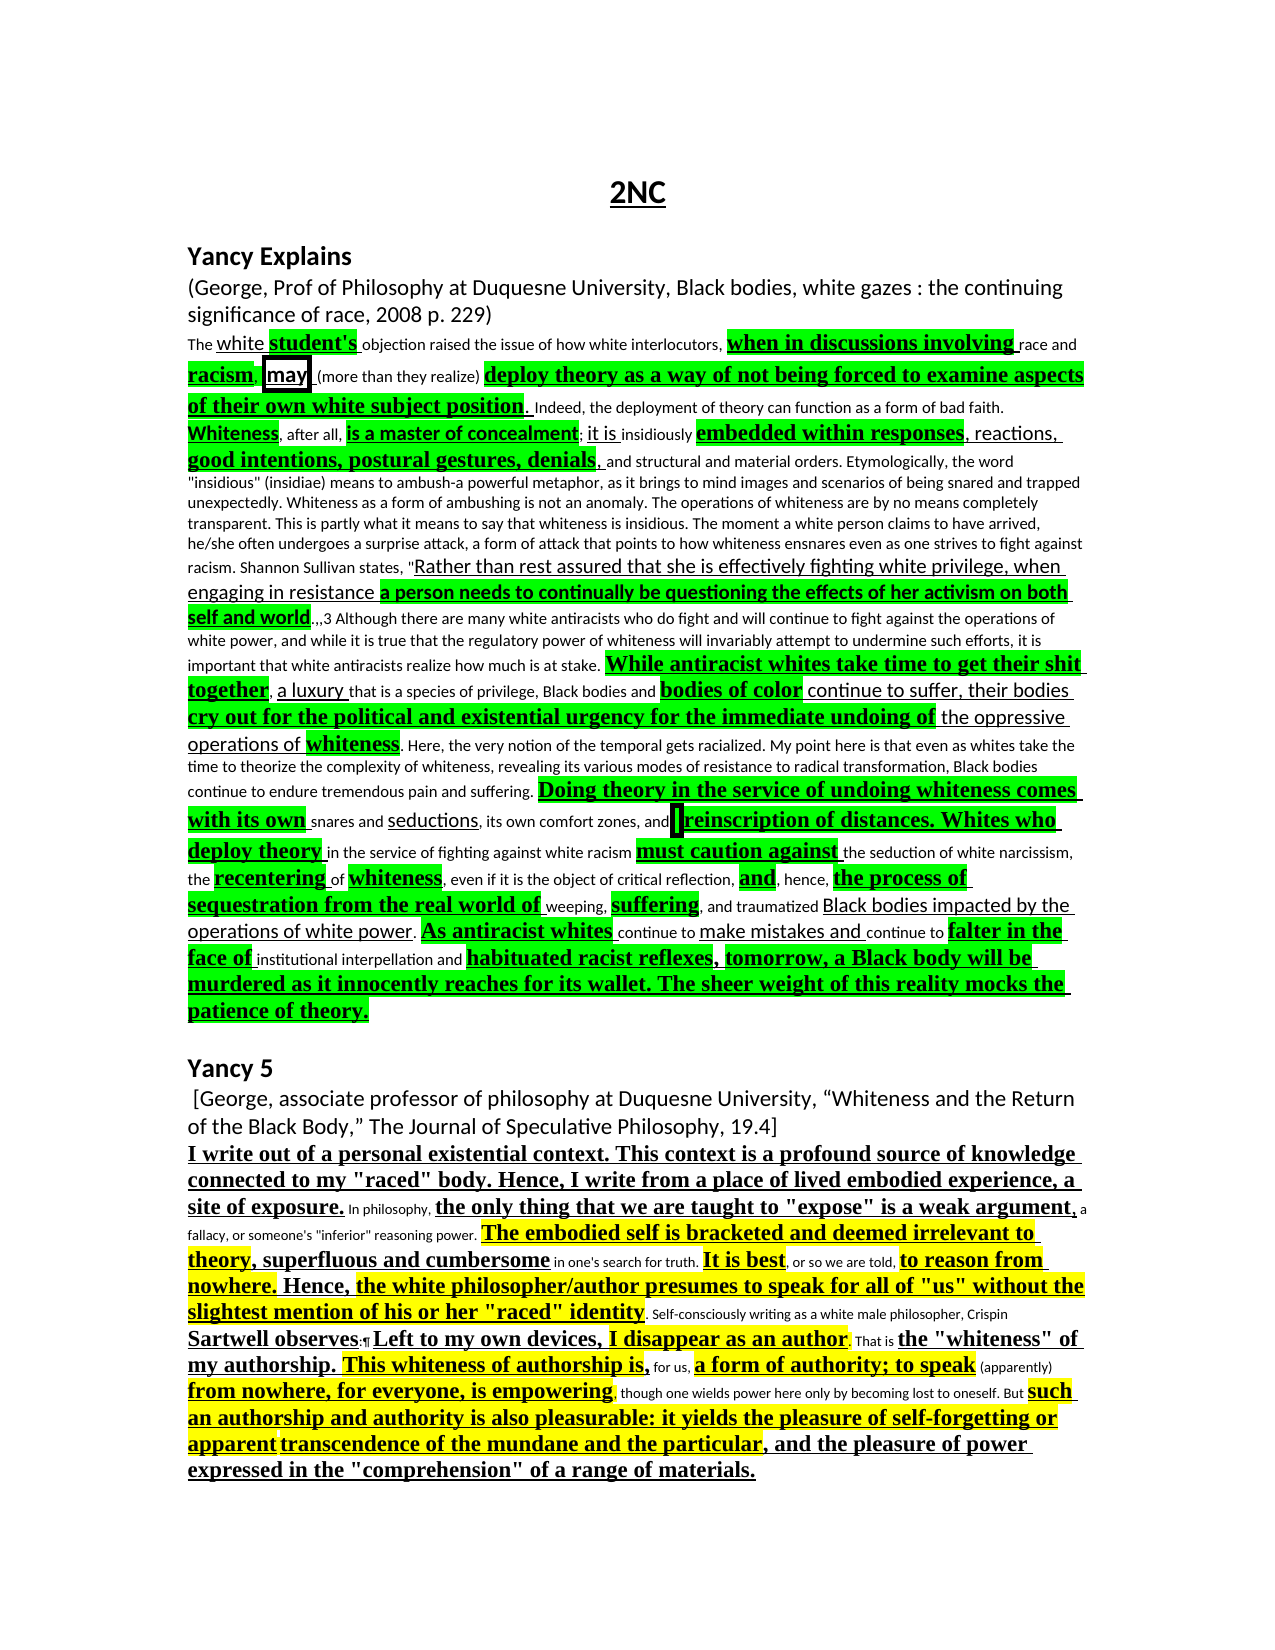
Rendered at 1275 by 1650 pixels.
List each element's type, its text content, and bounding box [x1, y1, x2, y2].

text The white student's objection raised the issue of how white interlocutors, when in discussions involving race and racism, may (more than they realize) deploy theory as a way of not being forced to examine aspects of their own white subject position. Indeed, the deployment of theory can function as a form of bad faith. Whiteness, after all, is a master of concealment; it is insidiously embedded within responses, reactions, good intentions, postural gestures, denials, and structural and material orders. Etymologically, the word "insidious" (insidiae) means to ambush-a powerful metaphor, as it brings to mind images and scenarios of being snared and trapped unexpectedly. Whiteness as a form of ambushing is not an anomaly. The operations of whiteness are by no means completely transparent. This is partly what it means to say that whiteness is insidious. The moment a white person claims to have arrived, he/she often undergoes a surprise attack, a form of attack that points to how whiteness ensnares even as one strives to fight against racism. Shannon Sullivan states, "Rather than rest assured that she is effectively fighting white privilege, when engaging in resistance a person needs to continually be questioning the effects of her activism on both self and world.,,3 Although there are many white antiracists who do fight and will continue to fight against the operations of white power, and while it is true that the regulatory power of whiteness will invariably attempt to undermine such efforts, it is important that white antiracists realize how much is at stake. While antiracist whites take time to get their shit together, a luxury that is a species of privilege, Black bodies and bodies of color continue to suffer, their bodies cry out for the political and existential urgency for the immediate undoing of the oppressive operations of whiteness. Here, the very notion of the temporal gets racialized. My point here is that even as whites take the time to theorize the complexity of whiteness, revealing its various modes of resistance to radical transformation, Black bodies continue to endure tremendous pain and suffering. Doing theory in the service of undoing whiteness comes with its own snares and seductions, its own comfort zones, and reinscription of distances. Whites who deploy theory in the service of fighting against white racism must caution against the seduction of white narcissism, the recentering of whiteness, even if it is the object of critical reflection, and, hence, the process of sequestration from the real world of weeping, suffering, and traumatized Black bodies impacted by the operations of white power. As antiracist whites continue to make mistakes and continue to falter in the face of institutional interpellation and habituated racist reflexes, tomorrow, a Black body will be murdered as it innocently reaches for its wallet. The sheer weight of this reality mocks the patience of theory. [187, 329, 1087, 703]
text The white student's objection raised the issue of how white interlocutors, when in discussions involving race and racism, may (more than they realize) deploy theory as a way of not being forced to examine aspects of their own white subject position. Indeed, the deployment of theory can function as a form of bad faith. Whiteness, after all, is a master of concealment; it is insidiously embedded within responses, reactions, good intentions, postural gestures, denials, and structural and material orders. Etymologically, the word "insidious" (insidiae) means to ambush-a powerful metaphor, as it brings to mind images and scenarios of being snared and trapped unexpectedly. Whiteness as a form of ambushing is not an anomaly. The operations of whiteness are by no means completely transparent. This is partly what it means to say that whiteness is insidious. The moment a white person claims to have arrived, he/she often undergoes a surprise attack, a form of attack that points to how whiteness ensnares even as one strives to fight against racism. Shannon Sullivan states, "Rather than rest assured that she is effectively fighting white privilege, when engaging in resistance a person needs to continually be questioning the effects of her activism on both self and world.,,3 Although there are many white antiracists who do fight and will continue to fight against the operations of white power, and while it is true that the regulatory power of whiteness will invariably attempt to undermine such efforts, it is important that white antiracists realize how much is at stake. While antiracist whites take time to get their shit together, a luxury that is a species of privilege, Black bodies and bodies of color continue to suffer, their bodies cry out for the political and existential urgency for the immediate undoing of the oppressive operations of whiteness. Here, the very notion of the temporal gets racialized. My point here is that even as whites take the time to theorize the complexity of whiteness, revealing its various modes of resistance to radical transformation, Black bodies continue to endure tremendous pain and suffering. Doing theory in the service of undoing whiteness comes with its own snares and seductions, its own comfort zones, and reinscription of distances. Whites who deploy theory in the service of fighting against white racism must caution against the seduction of white narcissism, the recentering of whiteness, even if it is the object of critical reflection, and, hence, the process of sequestration from the real world of weeping, suffering, and traumatized Black bodies impacted by the operations of white power. As antiracist whites continue to make mistakes and continue to falter in the face of institutional interpellation and habituated racist reflexes, tomorrow, a Black body will be murdered as it innocently reaches for its wallet. The sheer weight of this reality mocks the patience of theory. [187, 674, 1087, 1023]
text Yancy 5 [187, 1051, 1087, 1084]
text (George, Prof of Philosophy at Duquesne University, Black bodies, white gazes : the continuing significance of race, 2008 p. 229) [187, 273, 1087, 329]
subtitle 2NC [187, 171, 1087, 212]
text [George, associate professor of philosophy at Duquesne University, “Whiteness and the Return of the Black Body,” The Journal of Speculative Philosophy, 19.4] [187, 1084, 1087, 1140]
text Yancy Explains [187, 239, 1087, 273]
text I write out of a personal existential context. This context is a profound source of knowledge connected to my "raced" body. Hence, I write from a place of lived embodied experience, a site of exposure. In philosophy, the only thing that we are taught to "expose" is a weak argument, a fallacy, or someone's "inferior" reasoning power. The embodied self is bracketed and deemed irrelevant to theory, superfluous and cumbersome in one's search for truth. It is best, or so we are told, to reason from nowhere. Hence, the white philosopher/author presumes to speak for all of "us" without the slightest mention of his or her "raced" identity. Self-consciously writing as a white male philosopher, Crispin Sartwell observes:¶ Left to my own devices, I disappear as an author. That is the "whiteness" of my authorship. This whiteness of authorship is, for us, a form of authority; to speak (apparently) from nowhere, for everyone, is empowering, though one wields power here only by becoming lost to oneself. But such an authorship and authority is also pleasurable: it yields the pleasure of self-forgetting or apparent transcendence of the mundane and the particular, and the pleasure of power expressed in the "comprehension" of a range of materials. [187, 1140, 1087, 1483]
